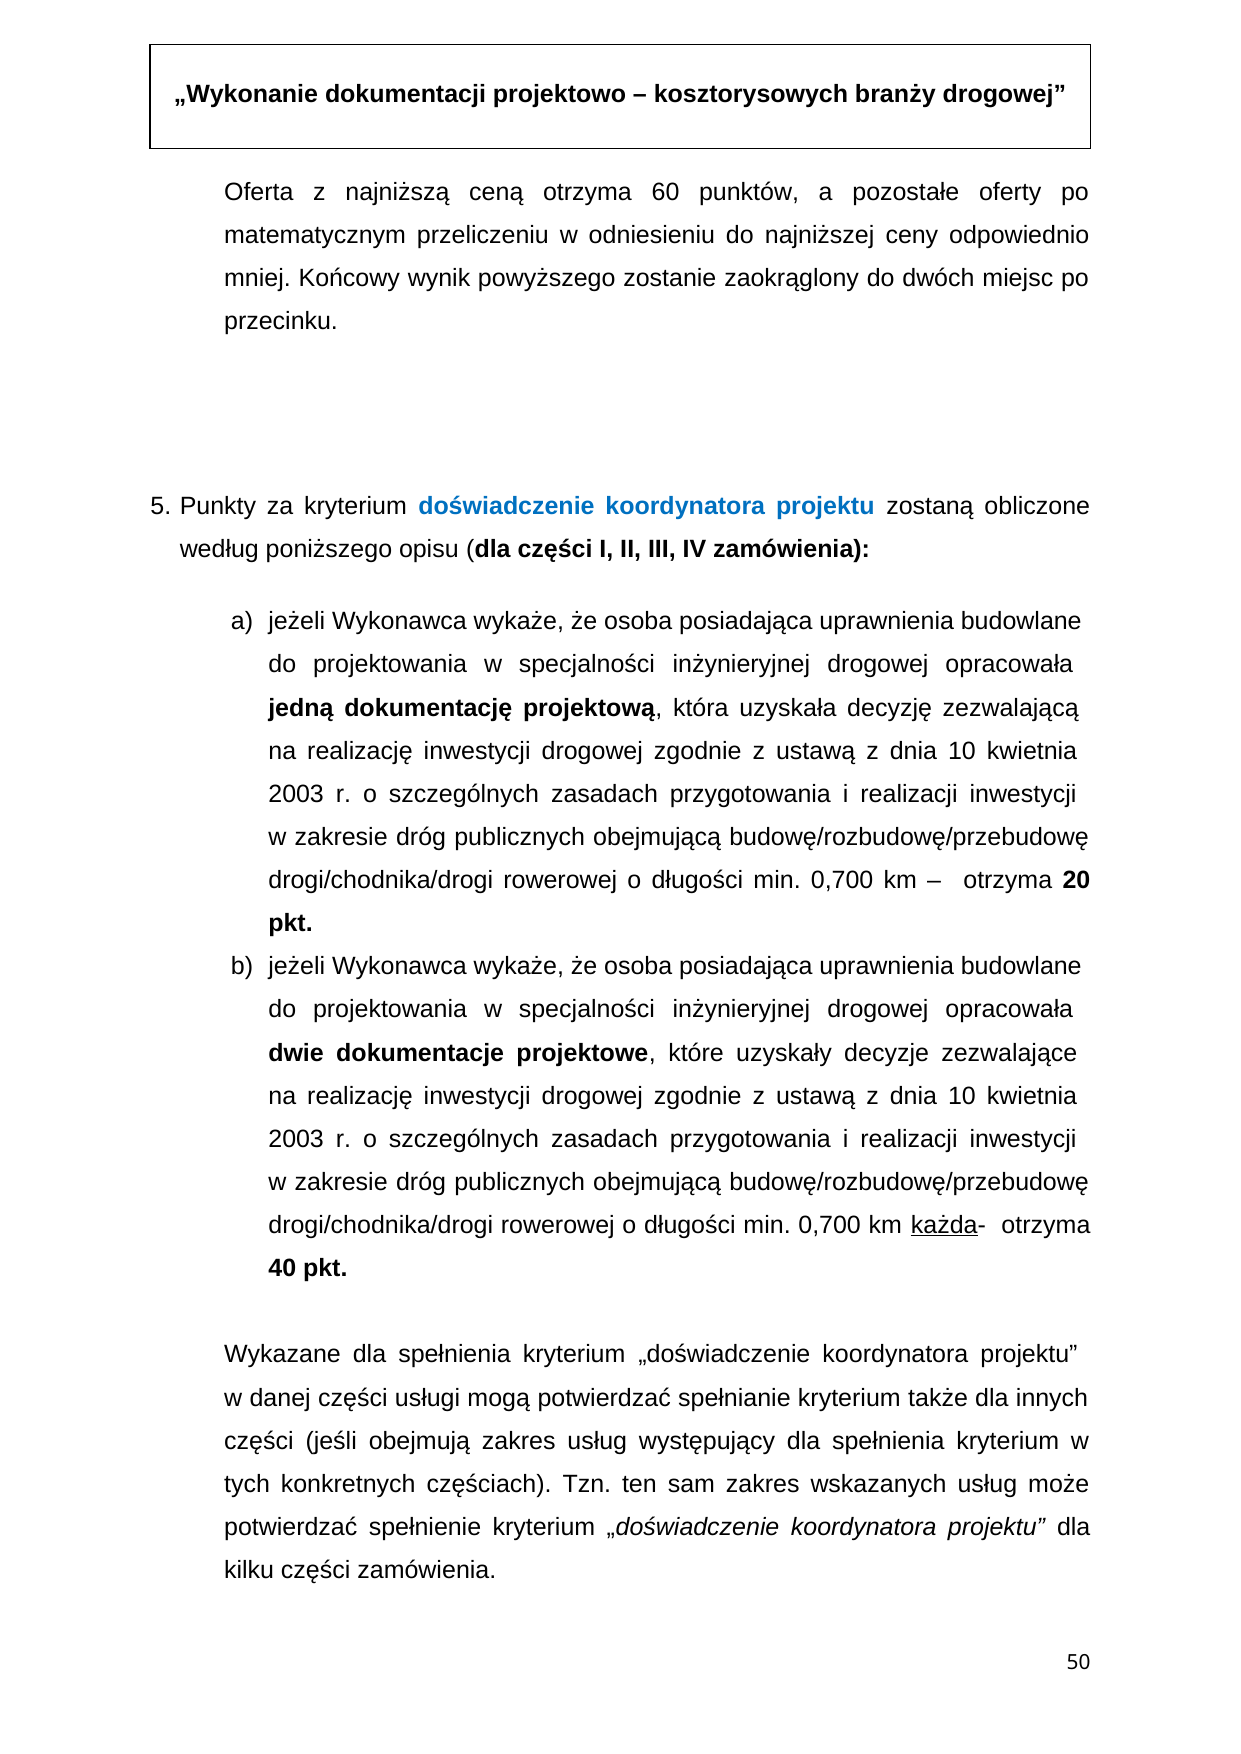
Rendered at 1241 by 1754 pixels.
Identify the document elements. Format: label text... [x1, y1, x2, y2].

list jeżeli Wykonawca wykaże, że osoba posiadająca uprawnienia budowlane do projektowania w specjalności inżynieryjnej drogowej opracowała dwie dokumentacje projektowe, które uzyskały decyzje zezwalające na realizację inwestycji drogowej zgodnie z ustawą z dnia 10 kwietnia 2003 r. o szczególnych zasadach przygotowania i realizacji inwestycji w zakresie dróg publicznych obejmującą budowę/rozbudowę/przebudowę drogi/chodnika/drogi rowerowej o długości min. 0,700 km każda- otrzyma 40 pkt. [231, 951, 1090, 1282]
list Oferta z najniższą ceną otrzyma 60 punktów, a pozostałe oferty po matematycznym przeliczeniu w odniesieniu do najniższej ceny odpowiednio mniej. Końcowy wynik powyższego zostanie zaokrąglony do dwóch miejsc po przecinku. [224, 177, 1090, 335]
list Punkty za kryterium doświadczenie koordynatora projektu zostaną obliczone według poniższego opisu (dla części I, II, III, IV zamówienia): [150, 491, 1090, 563]
list jeżeli Wykonawca wykaże, że osoba posiadająca uprawnienia budowlane do projektowania w specjalności inżynieryjnej drogowej opracowała jedną dokumentację projektową, która uzyskała decyzję zezwalającą na realizację inwestycji drogowej zgodnie z ustawą z dnia 10 kwietnia 2003 r. o szczególnych zasadach przygotowania i realizacji inwestycji w zakresie dróg publicznych obejmującą budowę/rozbudowę/przebudowę drogi/chodnika/drogi rowerowej o długości min. 0,700 km – otrzyma 20 pkt. [231, 606, 1090, 937]
list Wykazane dla spełnienia kryterium „doświadczenie koordynatora projektu” w danej części usługi mogą potwierdzać spełnianie kryterium także dla innych części (jeśli obejmują zakres usług występujący dla spełnienia kryterium w tych konkretnych częściach). Tzn. ten sam zakres wskazanych usług może potwierdzać spełnienie kryterium „doświadczenie koordynatora projektu” dla kilku części zamówienia. [224, 1339, 1090, 1584]
